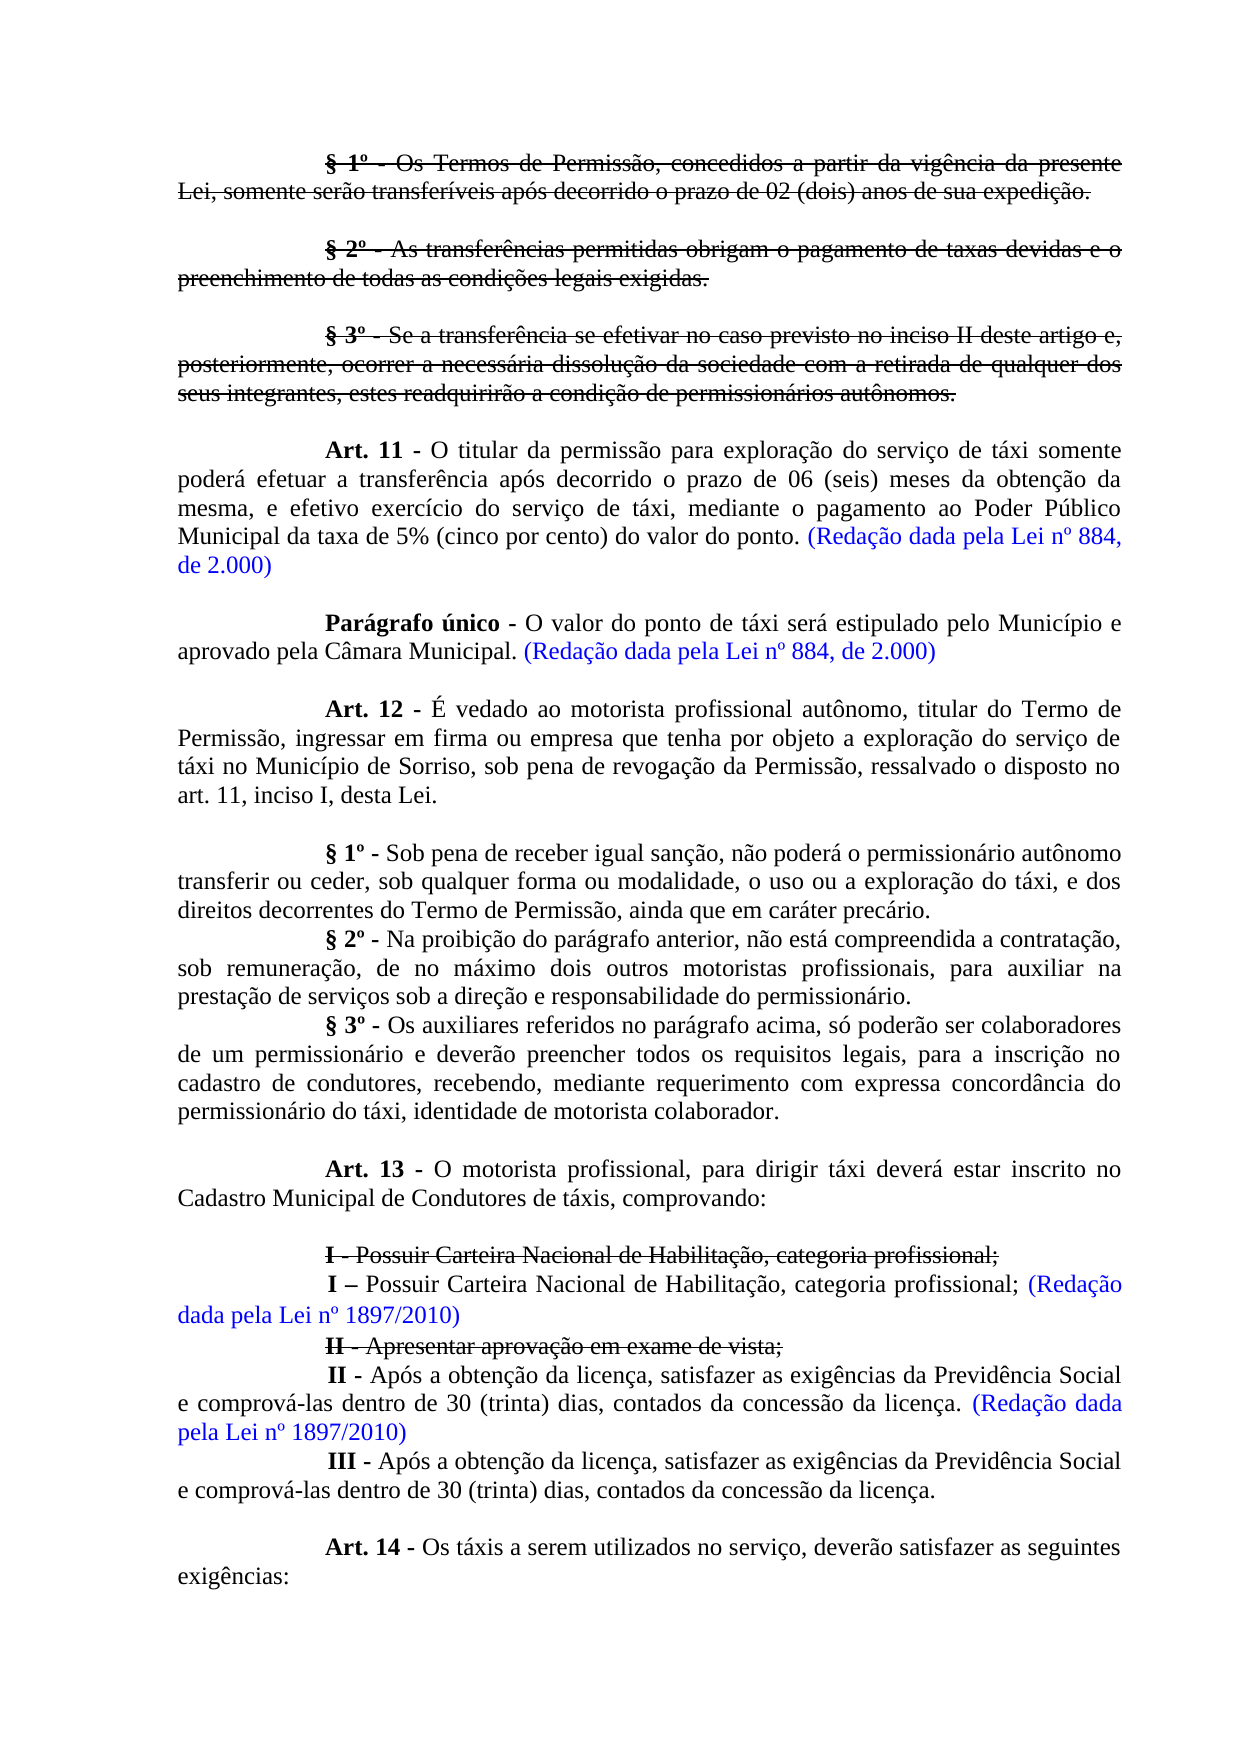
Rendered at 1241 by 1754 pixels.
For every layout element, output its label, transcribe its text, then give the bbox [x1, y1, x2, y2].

text III - Após a obtenção da licença, satisfazer as exigências da Previdência Social e comprová-las dentro de 30 (trinta) dias, contados da concessão da licença. [177, 1446, 1122, 1503]
text § 1º - Sob pena de receber igual sanção, não poderá o permissionário autônomo transferir ou ceder, sob qualquer forma ou modalidade, o uso ou a exploração do táxi, e dos direitos decorrentes do Termo de Permissão, ainda que em caráter precário. [177, 838, 1122, 924]
text § 2º - Na proibição do parágrafo anterior, não está compreendida a contratação, sob remuneração, de no máximo dois outros motoristas profissionais, para auxiliar na prestação de serviços sob a direção e responsabilidade do permissionário. [177, 924, 1122, 1010]
text II - Após a obtenção da licença, satisfazer as exigências da Previdência Social e comprová-las dentro de 30 (trinta) dias, contados da concessão da licença. (Redação dada pela Lei nº 1897/2010) [177, 1360, 1122, 1446]
text § 3º - Se a transferência se efetivar no caso previsto no inciso II deste artigo e, posteriormente, ocorrer a necessária dissolução da sociedade com a retirada de qualquer dos seus integrantes, estes readquirirão a condição de permissionários autônomos. [177, 365, 1122, 406]
text § 1º - Os Termos de Permissão, concedidos a partir da vigência da presente Lei, somente serão transferíveis após decorrido o prazo de 02 (dois) anos de sua expedição. [177, 148, 1122, 205]
text Art. 11 - O titular da permissão para exploração do serviço de táxi somente poderá efetuar a transferência após decorrido o prazo de 06 (seis) meses da obtenção da mesma, e efetivo exercício do serviço de táxi, mediante o pagamento ao Poder Público Municipal da taxa de 5% (cinco por cento) do valor do ponto. (Redação dada pela Lei nº 884, de 2.000) [177, 435, 1122, 579]
text § 3º - Se a transferência se efetivar no caso previsto no inciso II deste artigo e, posteriormente, ocorrer a necessária dissolução da sociedade com a retirada de qualquer dos seus integrantes, estes readquirirão a condição de permissionários autônomos. [177, 320, 1122, 364]
text Parágrafo único - O valor do ponto de táxi será estipulado pelo Município e aprovado pela Câmara Municipal. (Redação dada pela Lei nº 884, de 2.000) [177, 608, 1122, 665]
text I - Possuir Carteira Nacional de Habilitação, categoria profissional; [177, 1240, 1122, 1269]
text Art. 12 - É vedado ao motorista profissional autônomo, titular do Termo de Permissão, ingressar em firma ou empresa que tenha por objeto a exploração do serviço de táxi no Município de Sorriso, sob pena de revogação da Permissão, ressalvado o disposto no art. 11, inciso I, desta Lei. [177, 694, 1122, 809]
text Art. 13 - O motorista profissional, para dirigir táxi deverá estar inscrito no Cadastro Municipal de Condutores de táxis, comprovando: [177, 1154, 1122, 1211]
text I – Possuir Carteira Nacional de Habilitação, categoria profissional; (Redação dada pela Lei nº 1897/2010) [177, 1269, 1122, 1329]
text § 3º - Os auxiliares referidos no parágrafo acima, só poderão ser colaboradores de um permissionário e deverão preencher todos os requisitos legais, para a inscrição no cadastro de condutores, recebendo, mediante requerimento com expressa concordância do permissionário do táxi, identidade de motorista colaborador. [177, 1010, 1122, 1125]
text II - Apresentar aprovação em exame de vista; [177, 1331, 1122, 1360]
text Art. 14 - Os táxis a serem utilizados no serviço, deverão satisfazer as seguintes exigências: [177, 1532, 1122, 1590]
text § 2º - As transferências permitidas obrigam o pagamento de taxas devidas e o preenchimento de todas as condições legais exigidas. [177, 234, 1122, 291]
